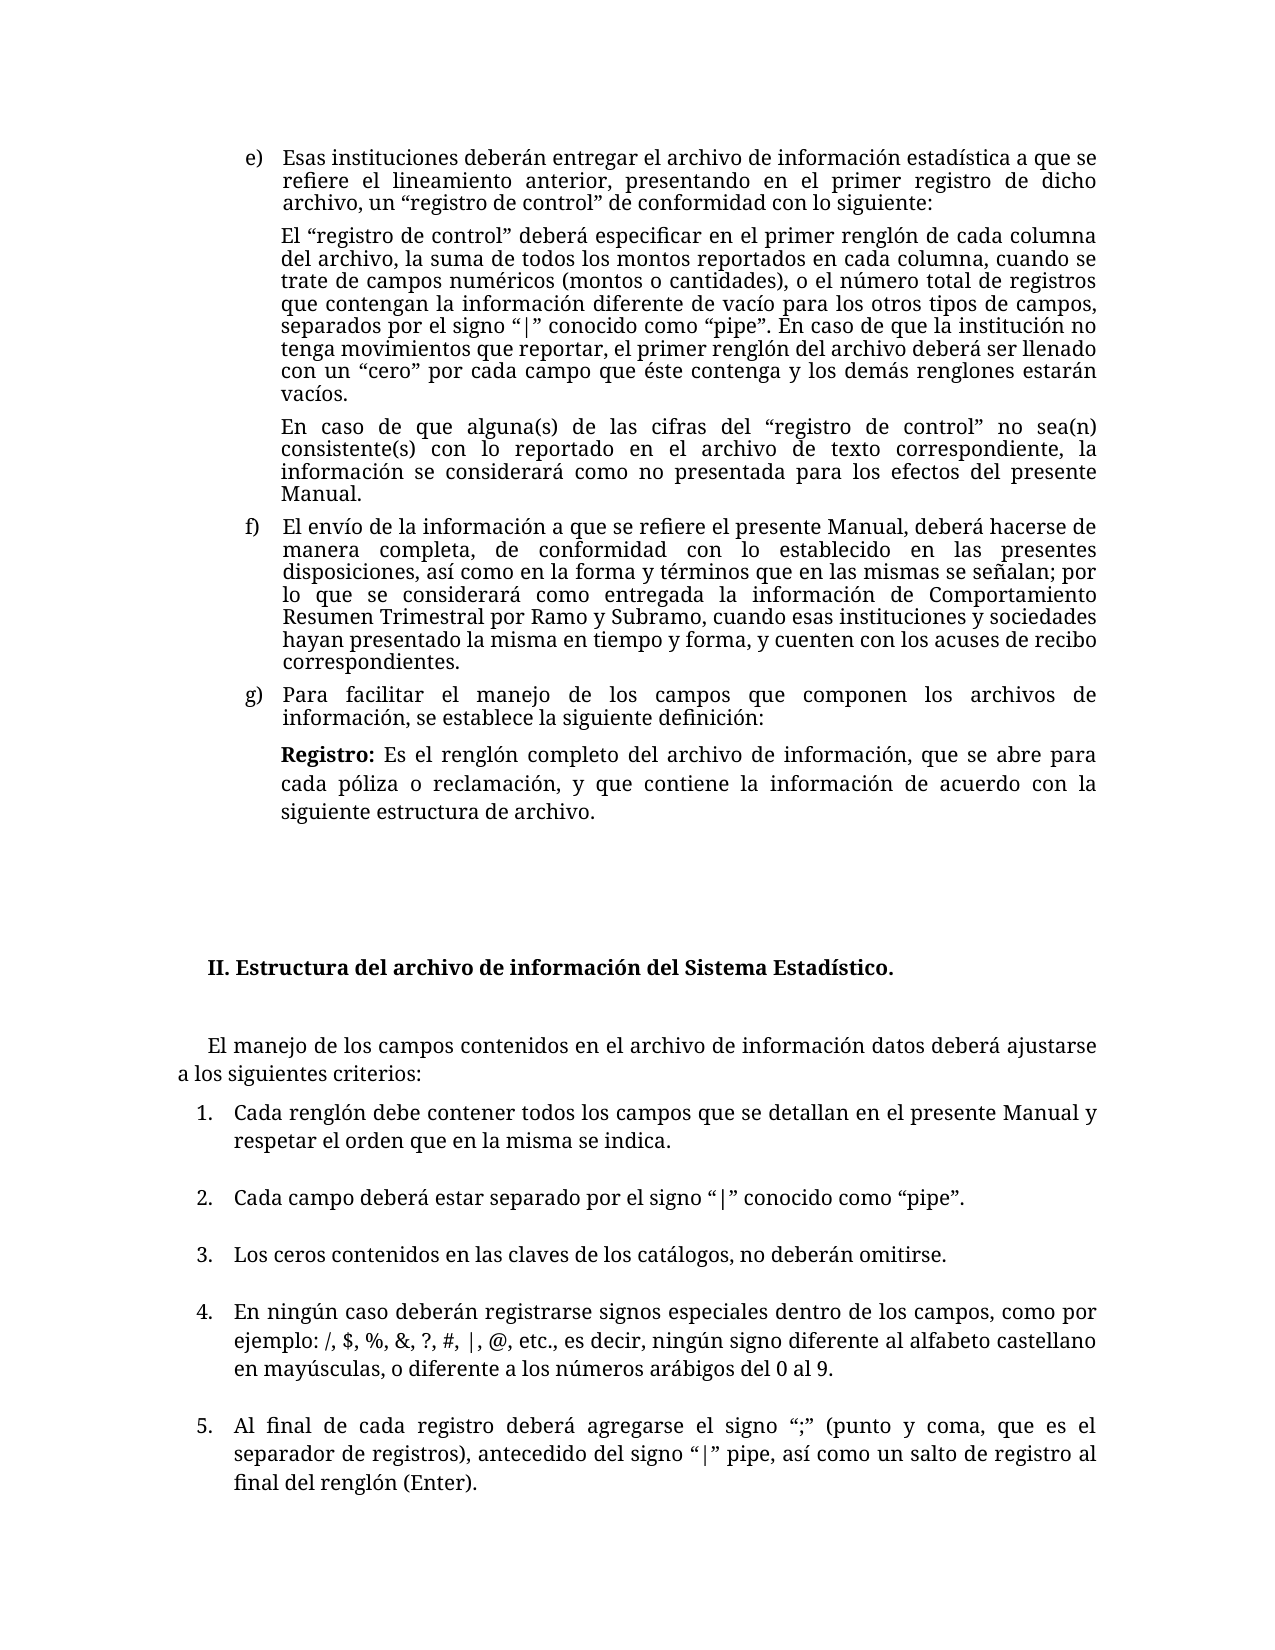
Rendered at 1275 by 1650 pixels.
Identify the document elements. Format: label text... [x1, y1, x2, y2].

list Los ceros contenidos en las claves de los catálogos, no deberán omitirse. [196, 1240, 1098, 1269]
list En ningún caso deberán registrarse signos especiales dentro de los campos, como por ejemplo: /, $, %, &, ?, #, |, @, etc., es decir, ningún signo diferente al alfabeto castellano en mayúsculas, o diferente a los números arábigos del 0 al 9. [196, 1297, 1098, 1383]
text El “registro de control” deberá especificar en el primer renglón de cada columna del archivo, la suma de todos los montos reportados en cada columna, cuando se trate de campos numéricos (montos o cantidades), o el número total de registros que contengan la información diferente de vacío para los otros tipos de campos, separados por el signo “|” conocido como “pipe”. En caso de que la institución no tenga movimientos que reportar, el primer renglón del archivo deberá ser llenado con un “cero” por cada campo que éste contenga y los demás renglones estarán vacíos. [281, 226, 1098, 406]
list Cada renglón debe contener todos los campos que se detallan en el presente Manual y respetar el orden que en la misma se indica. [196, 1098, 1098, 1155]
list Para facilitar el manejo de los campos que componen los archivos de información, se establece la siguiente definición: [245, 685, 1098, 730]
list Cada campo deberá estar separado por el signo “|” conocido como “pipe”. [196, 1183, 1098, 1212]
text En caso de que alguna(s) de las cifras del “registro de control” no sea(n) consistente(s) con lo reportado en el archivo de texto correspondiente, la información se considerará como no presentada para los efectos del presente Manual. [281, 416, 1098, 506]
text El manejo de los campos contenidos en el archivo de información datos deberá ajustarse a los siguientes criterios: [177, 1031, 1098, 1088]
text II. Estructura del archivo de información del Sistema Estadístico. [177, 953, 1098, 981]
list El envío de la información a que se refiere el presente Manual, deberá hacerse de manera completa, de conformidad con lo establecido en las presentes disposiciones, así como en la forma y términos que en las mismas se señalan; por lo que se considerará como entregada la información de Comportamiento Resumen Trimestral por Ramo y Subramo, cuando esas instituciones y sociedades hayan presentado la misma en tiempo y forma, y cuenten con los acuses de recibo correspondientes. [245, 517, 1098, 674]
list Al final de cada registro deberá agregarse el signo “;” (punto y coma, que es el separador de registros), antecedido del signo “|” pipe, así como un salto de registro al final del renglón (Enter). [196, 1411, 1098, 1496]
list Esas instituciones deberán entregar el archivo de información estadística a que se refiere el lineamiento anterior, presentando en el primer registro de dicho archivo, un “registro de control” de conformidad con lo siguiente: [245, 148, 1098, 215]
text Registro: Es el renglón completo del archivo de información, que se abre para cada póliza o reclamación, y que contiene la información de acuerdo con la siguiente estructura de archivo. [281, 740, 1098, 826]
